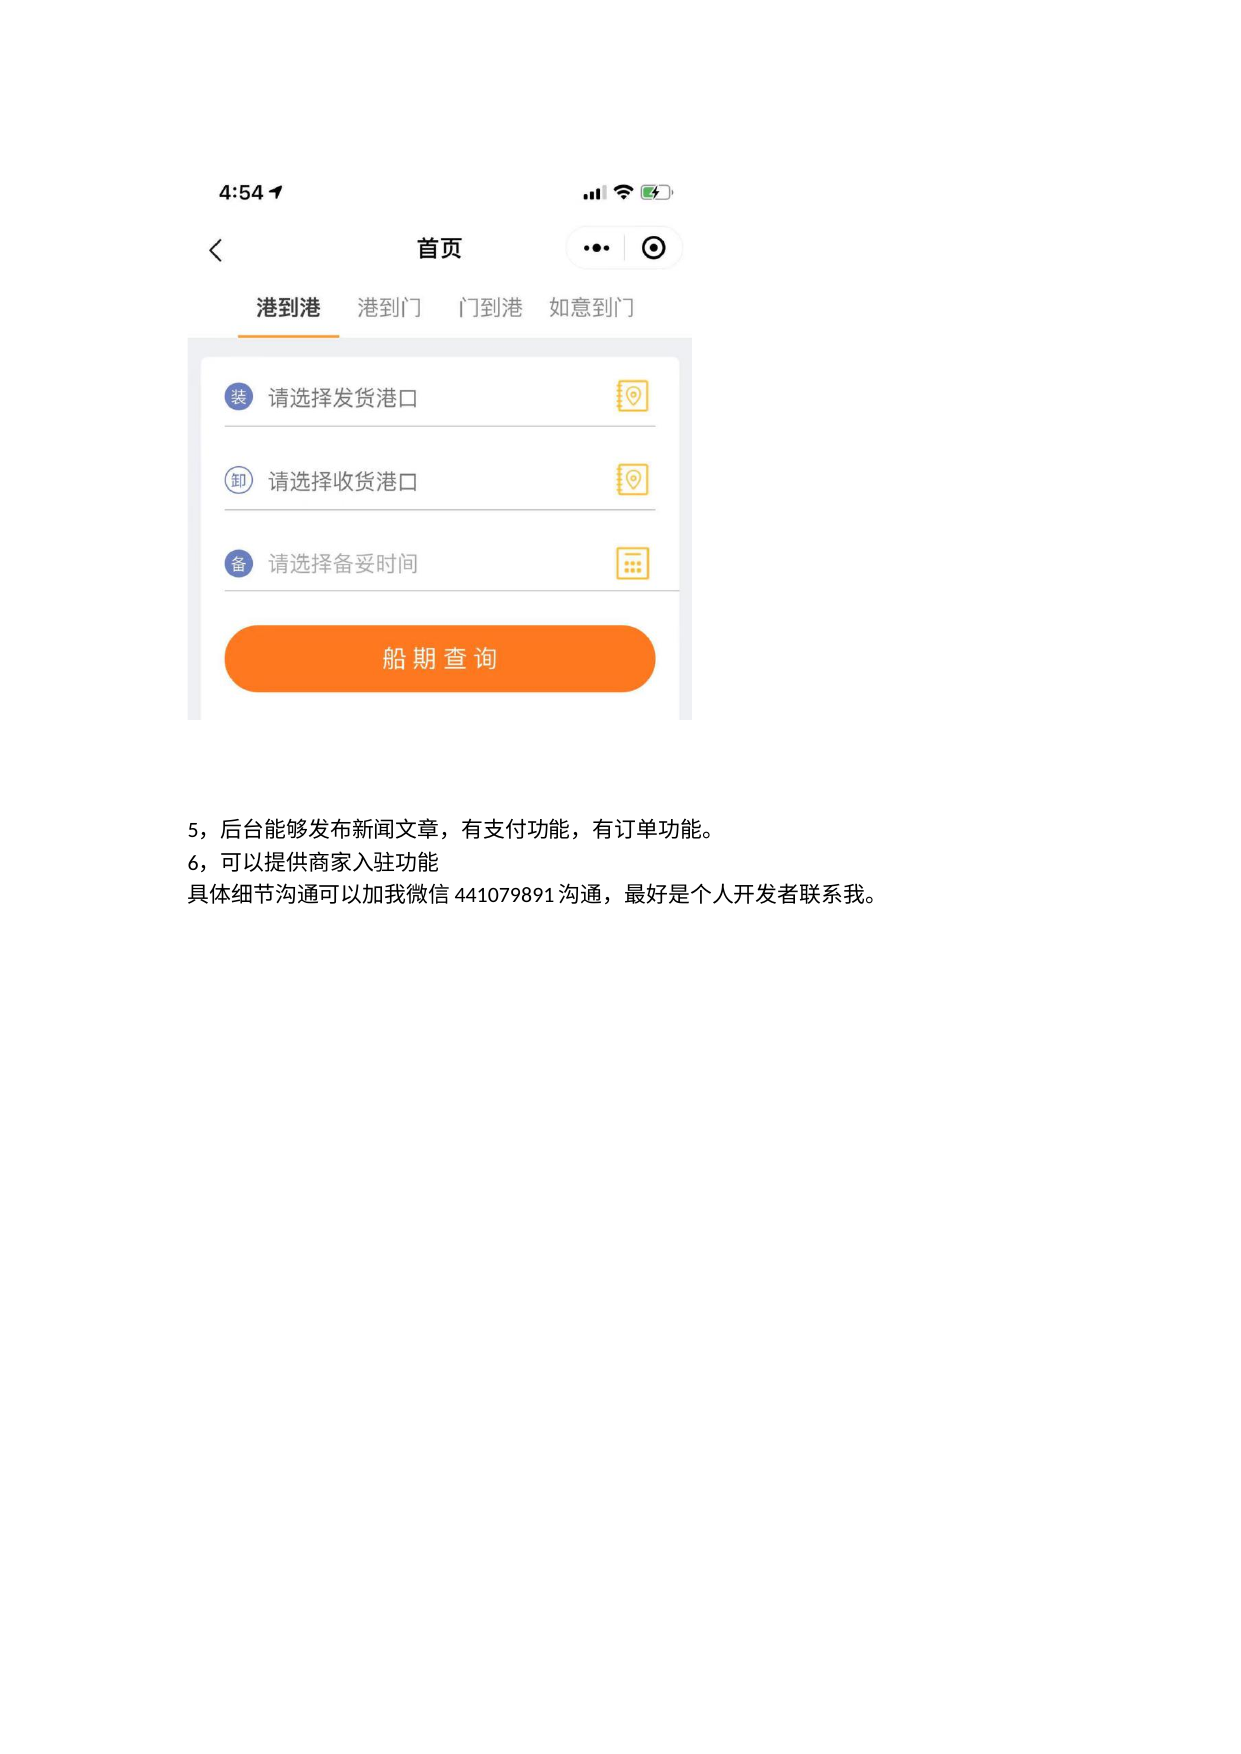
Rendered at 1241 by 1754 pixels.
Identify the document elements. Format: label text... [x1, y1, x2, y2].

picture [187, 162, 692, 720]
list 可以提供商家入驻功能 [187, 844, 1053, 877]
list 后台能够发布新闻文章，有支付功能，有订单功能。 [187, 812, 1053, 844]
list 具体细节沟通可以加我微信441079891沟通，最好是个人开发者联系我。 [187, 877, 1053, 909]
